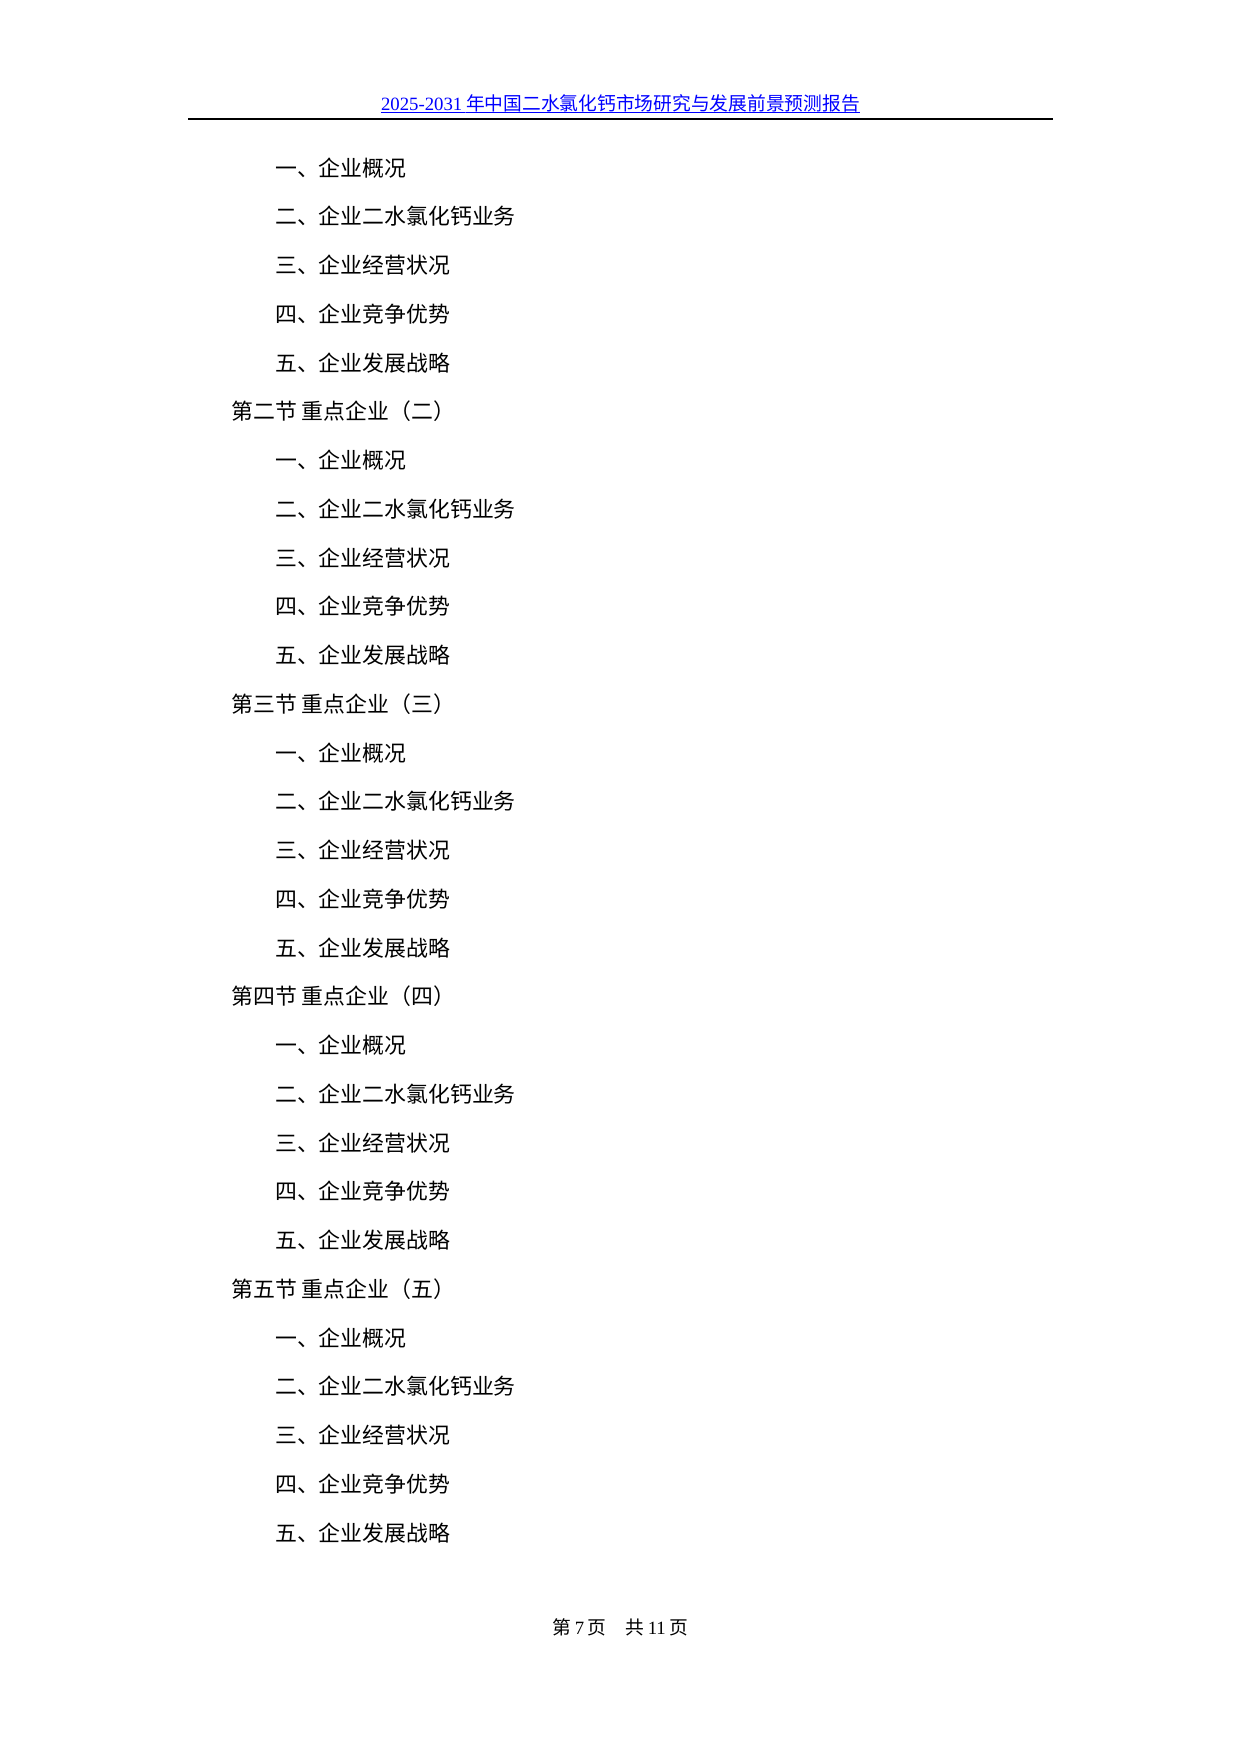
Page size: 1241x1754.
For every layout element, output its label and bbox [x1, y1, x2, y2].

text [187, 150, 1053, 1548]
